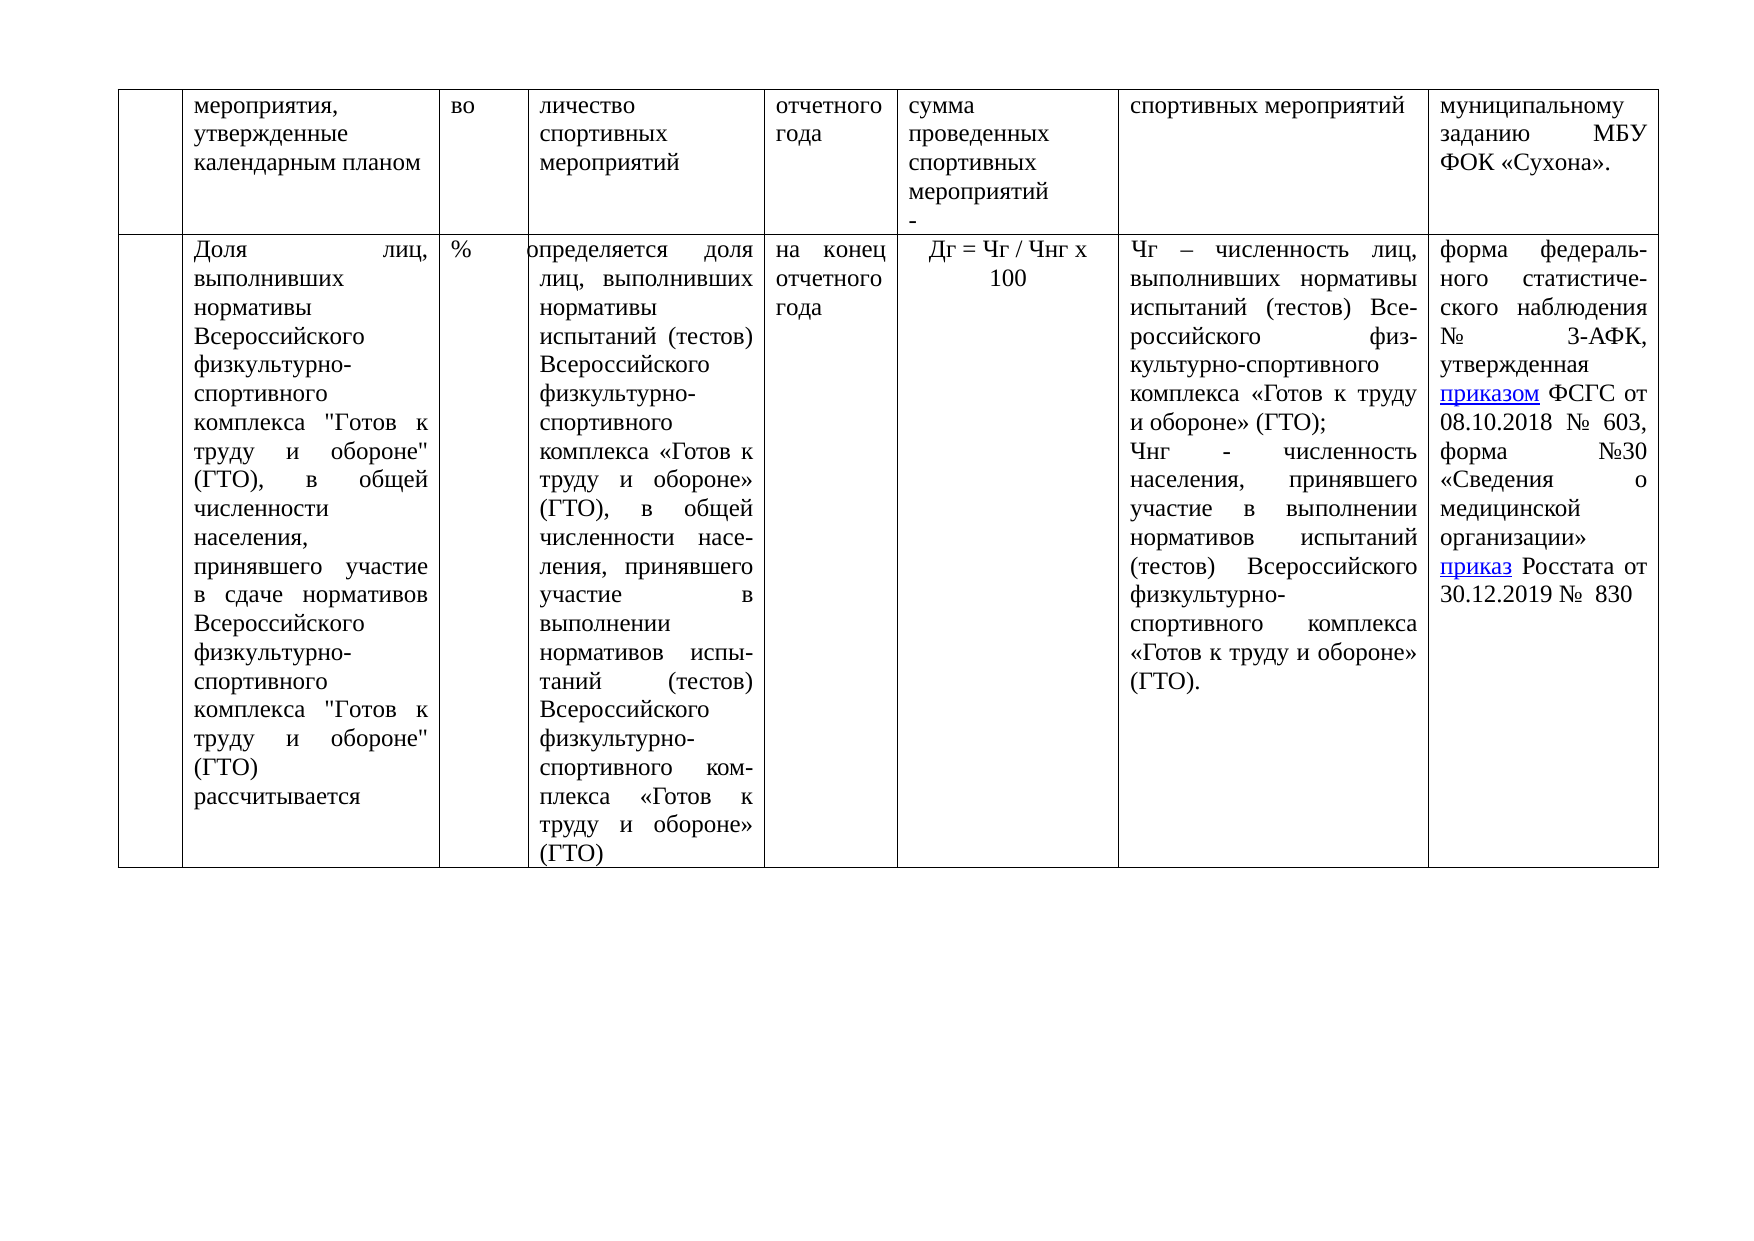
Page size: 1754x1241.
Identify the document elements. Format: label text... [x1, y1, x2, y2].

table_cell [765, 90, 897, 233]
table_cell определяется доля лиц, выполнивших нормативы испытаний (тестов) Всероссийского физкультурно-спортивного комплекса «Готов к труду и обороне» (ГТО), в общей численности населения, принявшего участие в выполнении нормативов испытаний (тестов) Всероссийского физкультурно-спортивного комплекса «Готов к труду и обороне» (ГТО) [529, 235, 764, 867]
table_cell Доля лиц, выполнивших нормативы Всероссийского физкультурно-спортивного комплекса "Готов к труду и обороне" (ГТО), в общей численности населения, принявшего участие в сдаче нормативов Всероссийского физкультурно-спортивного комплекса "Готов к труду и обороне" (ГТО) рассчитывается [183, 235, 439, 867]
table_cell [1119, 90, 1428, 233]
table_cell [183, 90, 439, 233]
table_cell Дг = Чг / Чнг x 100 [898, 235, 1118, 867]
table_cell Чг – численность лиц, выполнивших нормативы испытаний (тестов) Всероссийского физкультурно-спортивного комплекса «Готов к труду и обороне» (ГТО); Чнг - численность населения, принявшего участие в выполнении нормативов испытаний (тестов) Всероссийского физкультурно-спортивного комплекса «Готов к труду и обороне» (ГТО). [1119, 235, 1428, 867]
table_cell 7 [119, 90, 182, 233]
table_cell Кол-во [440, 90, 528, 233]
table_cell % [440, 235, 528, 867]
table_cell на конец отчетного года [765, 235, 897, 867]
table_cell [119, 235, 182, 867]
table_cell форма федерального статистического наблюдения № 3-АФК, утвержденная приказом ФСГС от 08.10.2018 № 603, форма №30 «Сведения о медицинской организации» приказ Росстата от 30.12.2019 № 830 [1429, 235, 1658, 867]
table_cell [529, 90, 764, 233]
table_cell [898, 90, 1118, 233]
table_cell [1429, 90, 1658, 233]
